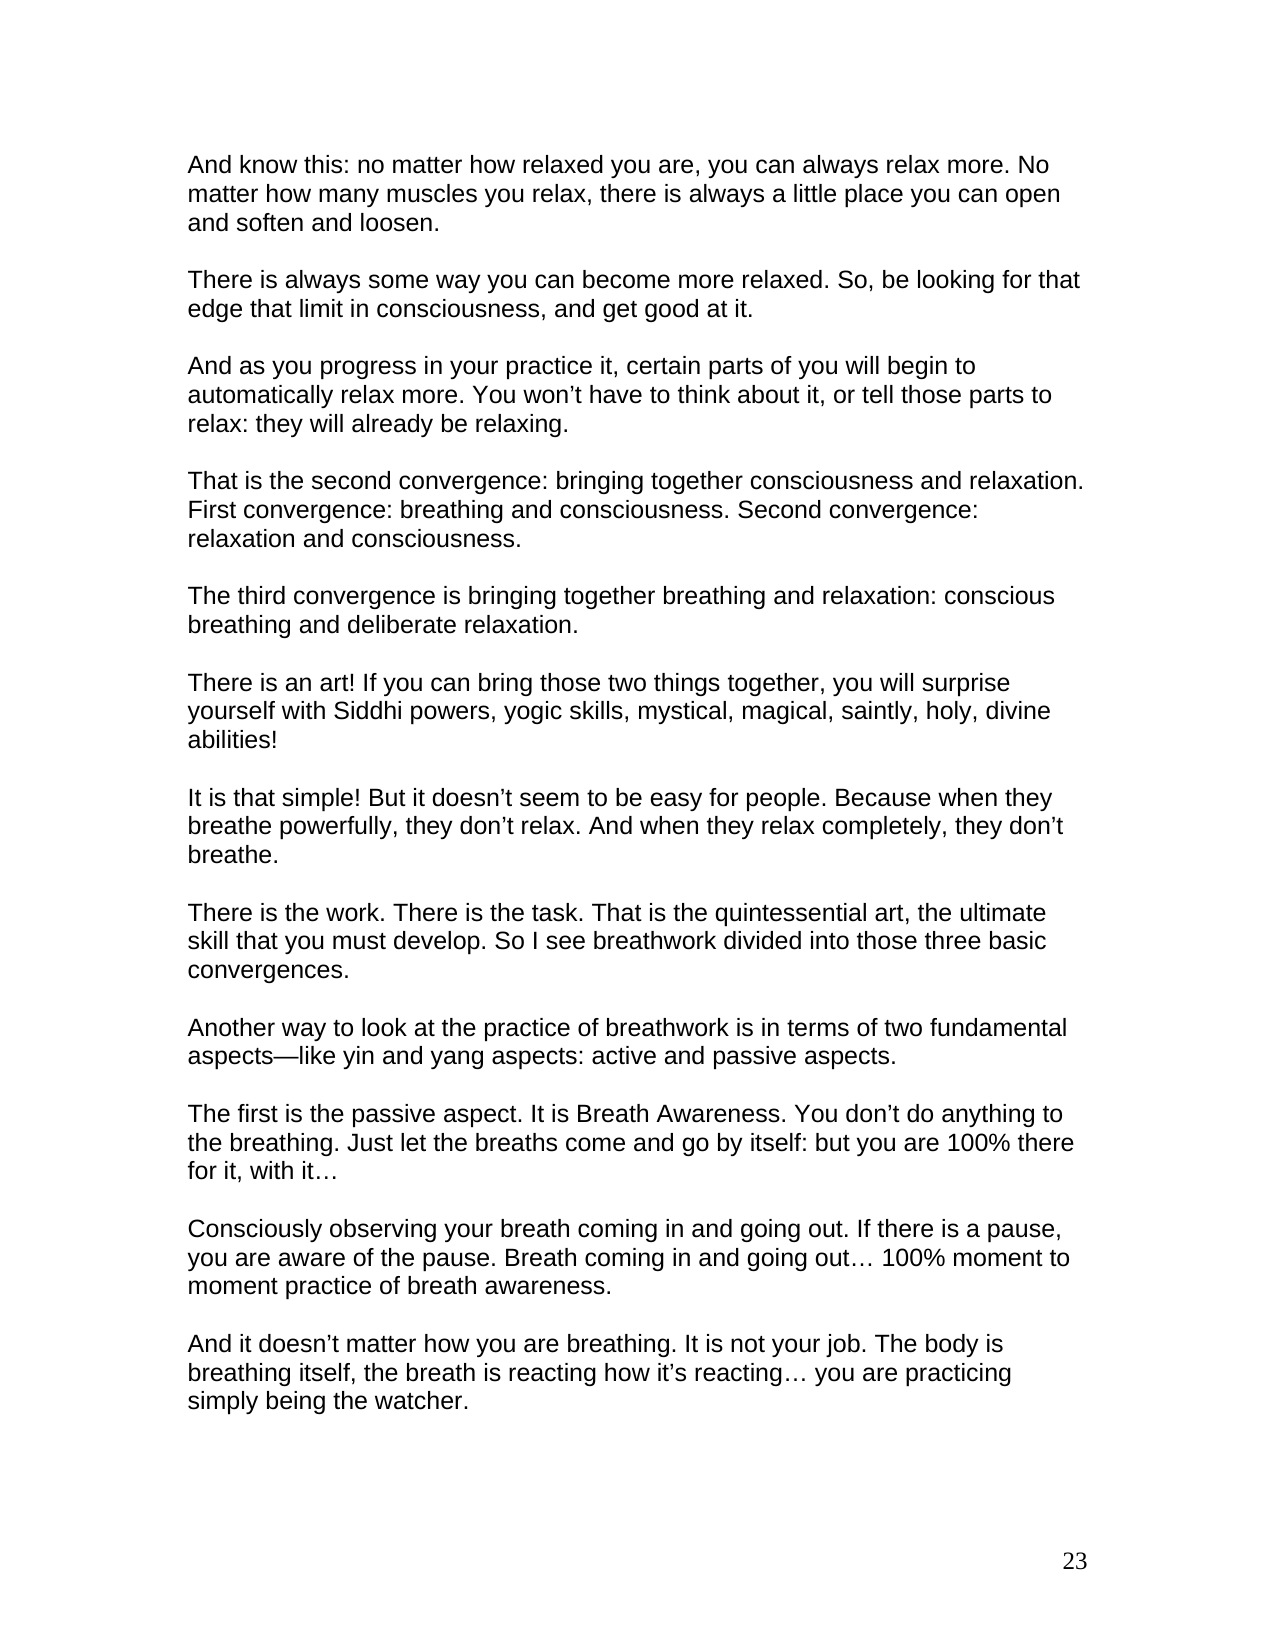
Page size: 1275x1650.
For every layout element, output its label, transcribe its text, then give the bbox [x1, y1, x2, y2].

text It is that simple! But it doesn’t seem to be easy for people. Because when they breathe powerfully, they don’t relax. And when they relax completely, they don’t breathe. [187, 782, 1087, 869]
text And know this: no matter how relaxed you are, you can always relax more. No matter how many muscles you relax, there is always a little place you can open and soften and loosen. [187, 150, 1087, 236]
text There is an art! If you can bring those two things together, you will surprise yourself with Siddhi powers, yogic skills, mystical, magical, saintly, holy, divine abilities! [187, 667, 1087, 754]
text The first is the passive aspect. It is Breath Awareness. You don’t do anything to the breathing. Just let the breaths come and go by itself: but you are 100% there for it, with it… [187, 1099, 1087, 1185]
text There is always some way you can become more relaxed. So, be looking for that edge that limit in consciousness, and get good at it. [187, 265, 1087, 322]
text That is the second convergence: bringing together consciousness and relaxation. First convergence: breathing and consciousness. Second convergence: relaxation and consciousness. [187, 466, 1087, 552]
text The third convergence is bringing together breathing and relaxation: conscious breathing and deliberate relaxation. [187, 581, 1087, 639]
text Consciously observing your breath coming in and going out. If there is a pause, you are aware of the pause. Breath coming in and going out… 100% moment to moment practice of breath awareness. [187, 1214, 1087, 1300]
text And it doesn’t matter how you are breathing. It is not your job. The body is breathing itself, the breath is reacting how it’s reacting… you are practicing simply being the watcher. [187, 1329, 1087, 1415]
text There is the work. There is the task. That is the quintessential art, the ultimate skill that you must develop. So I see breathwork divided into those three basic convergences. [187, 897, 1087, 984]
text Another way to look at the practice of breathwork is in terms of two fundamental aspects—like yin and yang aspects: active and passive aspects. [187, 1012, 1087, 1070]
text And as you progress in your practice it, certain parts of you will begin to automatically relax more. You won’t have to think about it, or tell those parts to relax: they will already be relaxing. [187, 351, 1087, 437]
